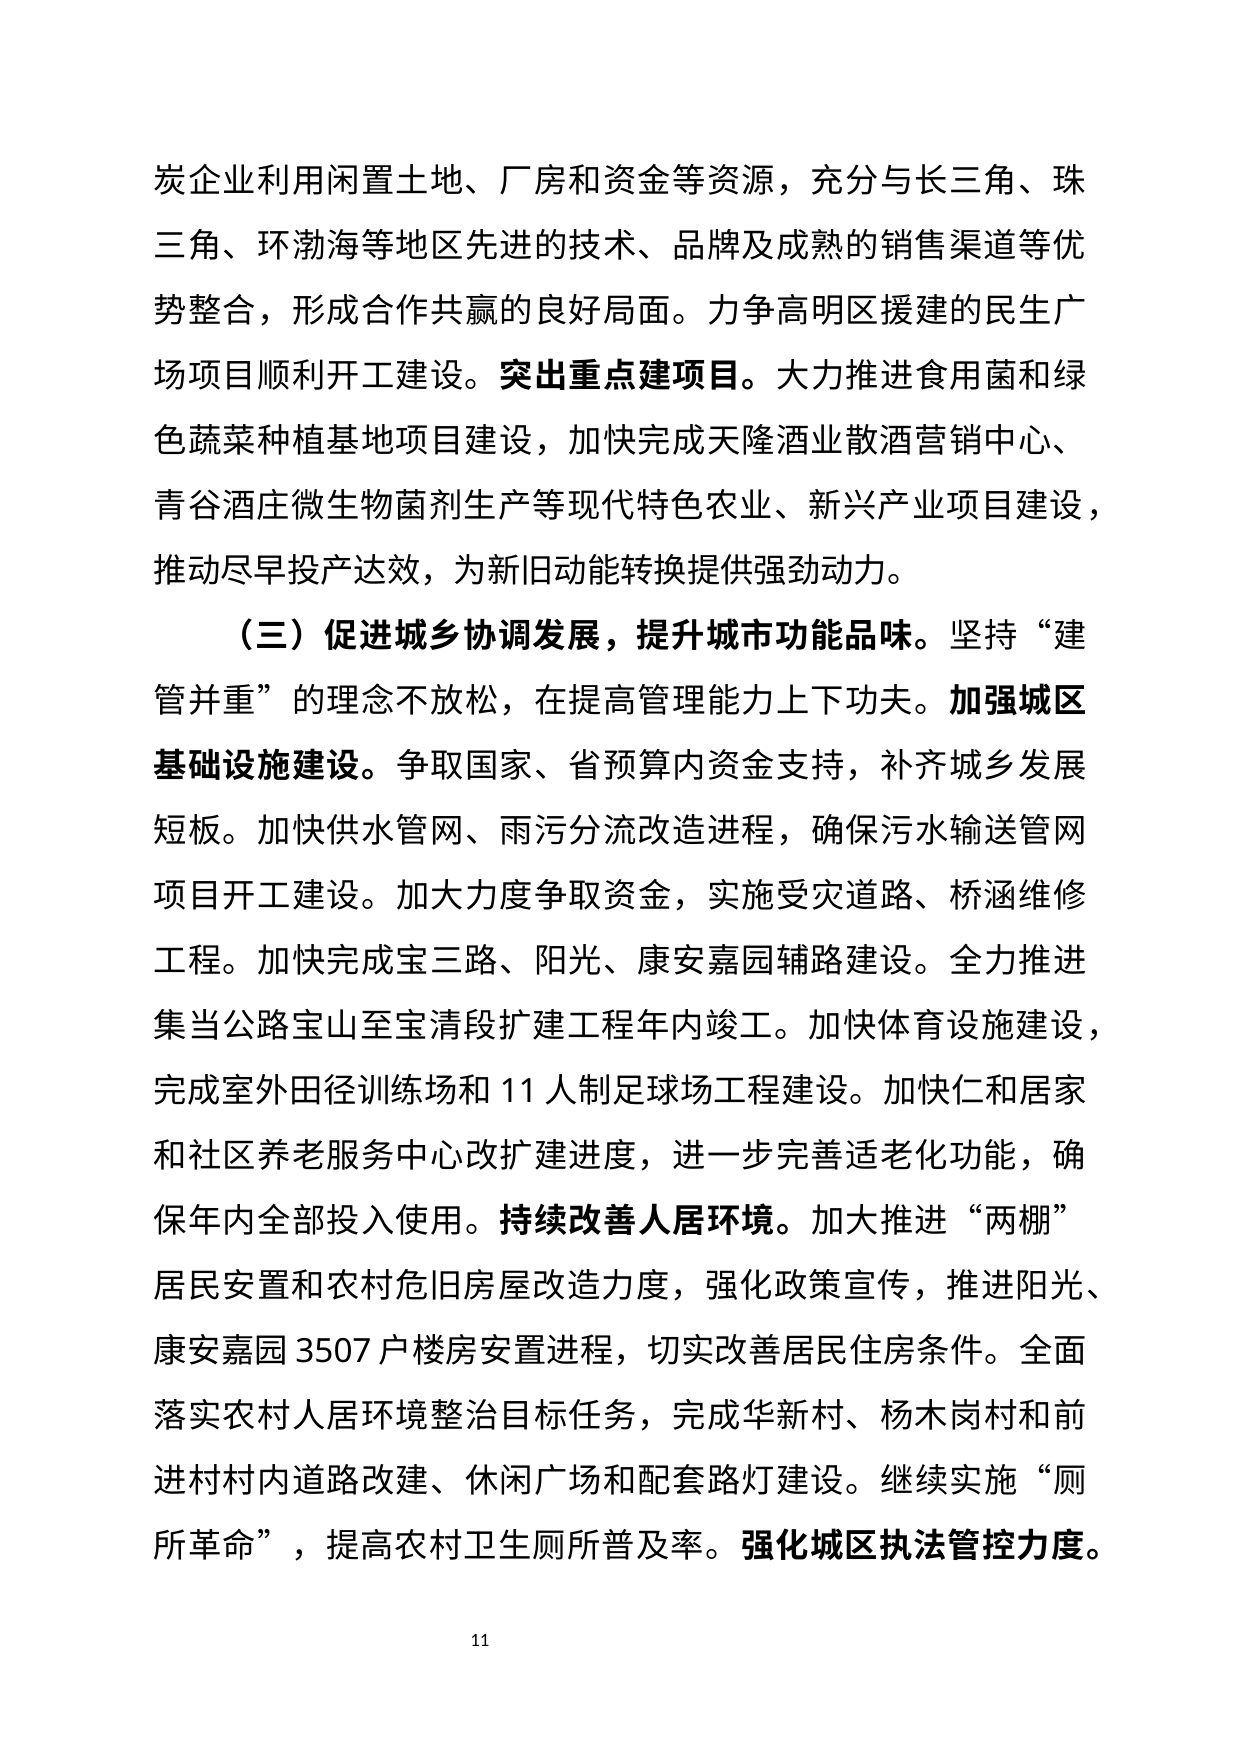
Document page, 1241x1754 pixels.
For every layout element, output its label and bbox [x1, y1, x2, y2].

text [153, 146, 1087, 601]
text [153, 601, 1087, 1576]
